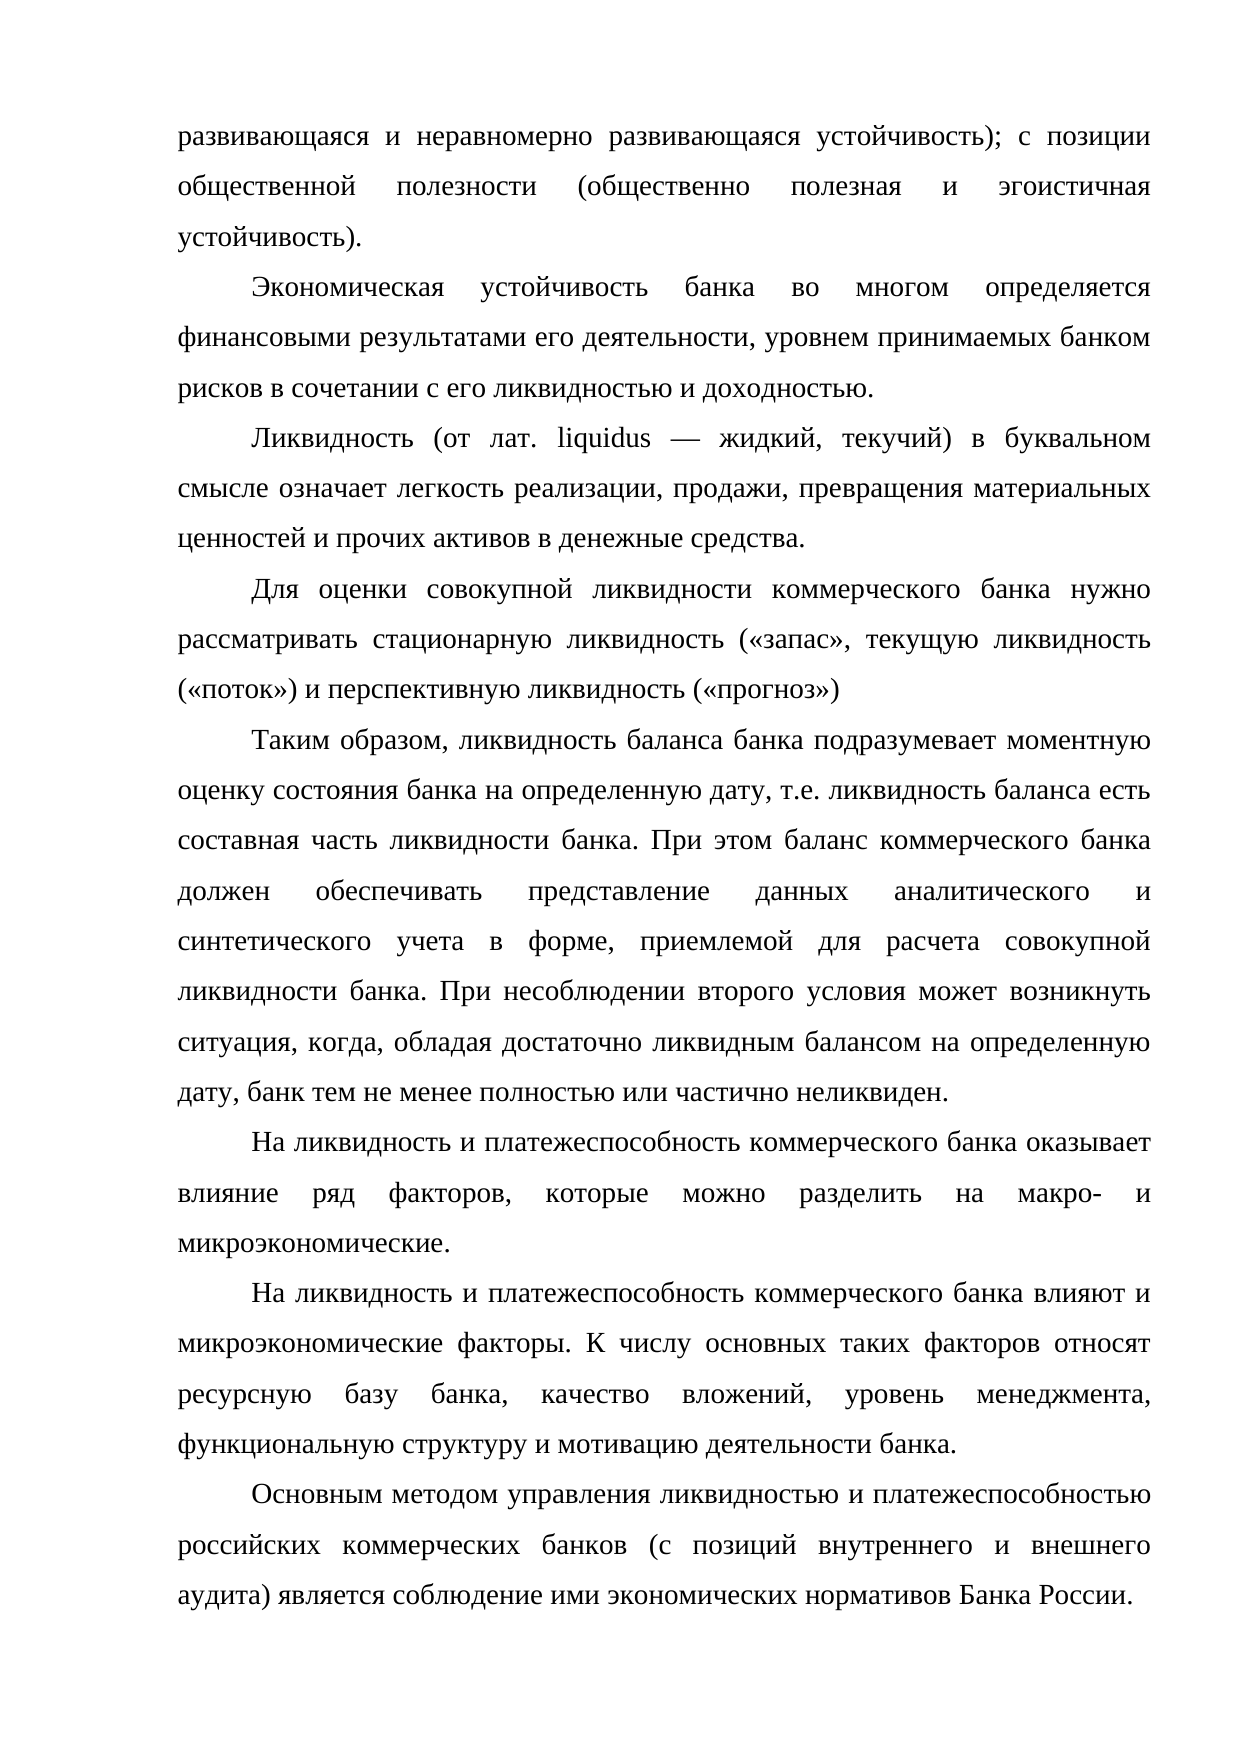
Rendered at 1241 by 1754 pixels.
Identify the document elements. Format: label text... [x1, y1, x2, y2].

text На ликвидность и платежеспособность коммерческого банка влияют и микроэкономические факторы. К числу основных таких факторов относят ресурсную базу банка, качество вложений, уровень менеджмента, функциональную структуру и мотивацию деятельности банка. [177, 1275, 1152, 1460]
text На ликвидность и платежеспособность коммерческого банка оказывает влияние ряд факторов, которые можно разделить на макро- и микроэкономические. [177, 1124, 1152, 1258]
text Таким образом, ликвидность баланса банка подразумевает моментную оценку состояния банка на определенную дату, т.е. ликвидность баланса есть составная часть ликвидности банка. При этом баланс коммерческого банка должен обеспечивать представление данных аналитического и синтетического учета в форме, приемлемой для расчета совокупной ликвидности банка. При несоблюдении второго условия может возникнуть ситуация, когда, обладая достаточно ликвидным балансом на определенную дату, банк тем не менее полностью или частично неликвиден. [177, 722, 1152, 1108]
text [177, 118, 1152, 252]
text Для оценки совокупной ликвидности коммерческого банка нужно рассматривать стационарную ликвидность («запас», текущую ликвидность («поток») и перспективную ликвидность («прогноз») [177, 571, 1152, 705]
text Экономическая устойчивость банка во многом определяется финансовыми результатами его деятельности, уровнем принимаемых банком рисков в сочетании с его ликвидностью и доходностью. [177, 269, 1152, 403]
text Ликвидность (от лат. liquidus — жидкий, текучий) в буквальном смысле означает легкость реализации, продажи, превращения материальных ценностей и прочих активов в денежные средства. [177, 420, 1152, 554]
text Основным методом управления ликвидностью и платежеспособностью российских коммерческих банков (с позиций внутреннего и внешнего аудита) является соблюдение ими экономических нормативов Банка России. [177, 1477, 1152, 1611]
